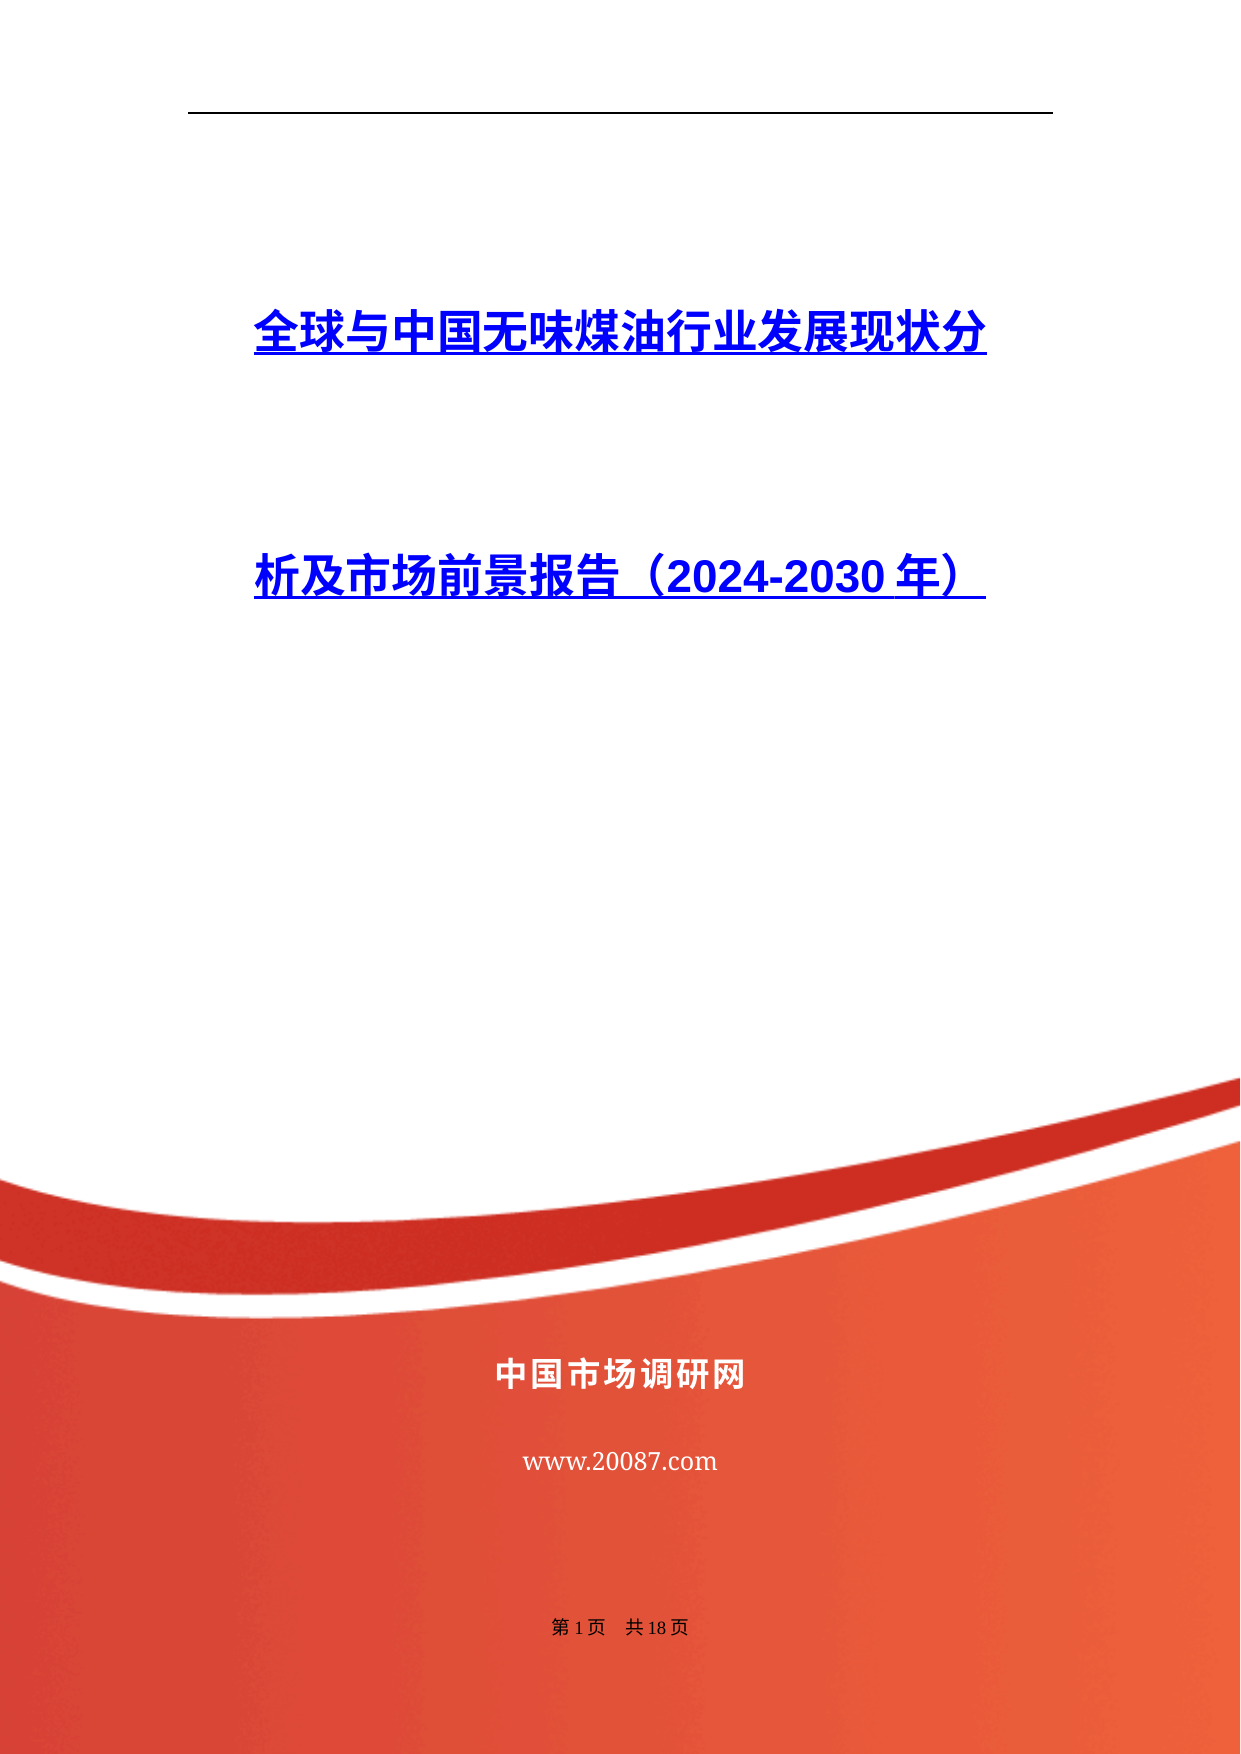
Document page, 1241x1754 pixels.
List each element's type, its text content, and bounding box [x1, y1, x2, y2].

subtitle 中国市场调研网 [187, 1339, 1053, 1404]
table_header 全球与中国无味煤油行业发展现状分析及市场前景报告（2024-2030年） [188, 207, 1053, 773]
picture [0, 1006, 1241, 1754]
text www.20087.com [187, 1428, 1053, 1493]
